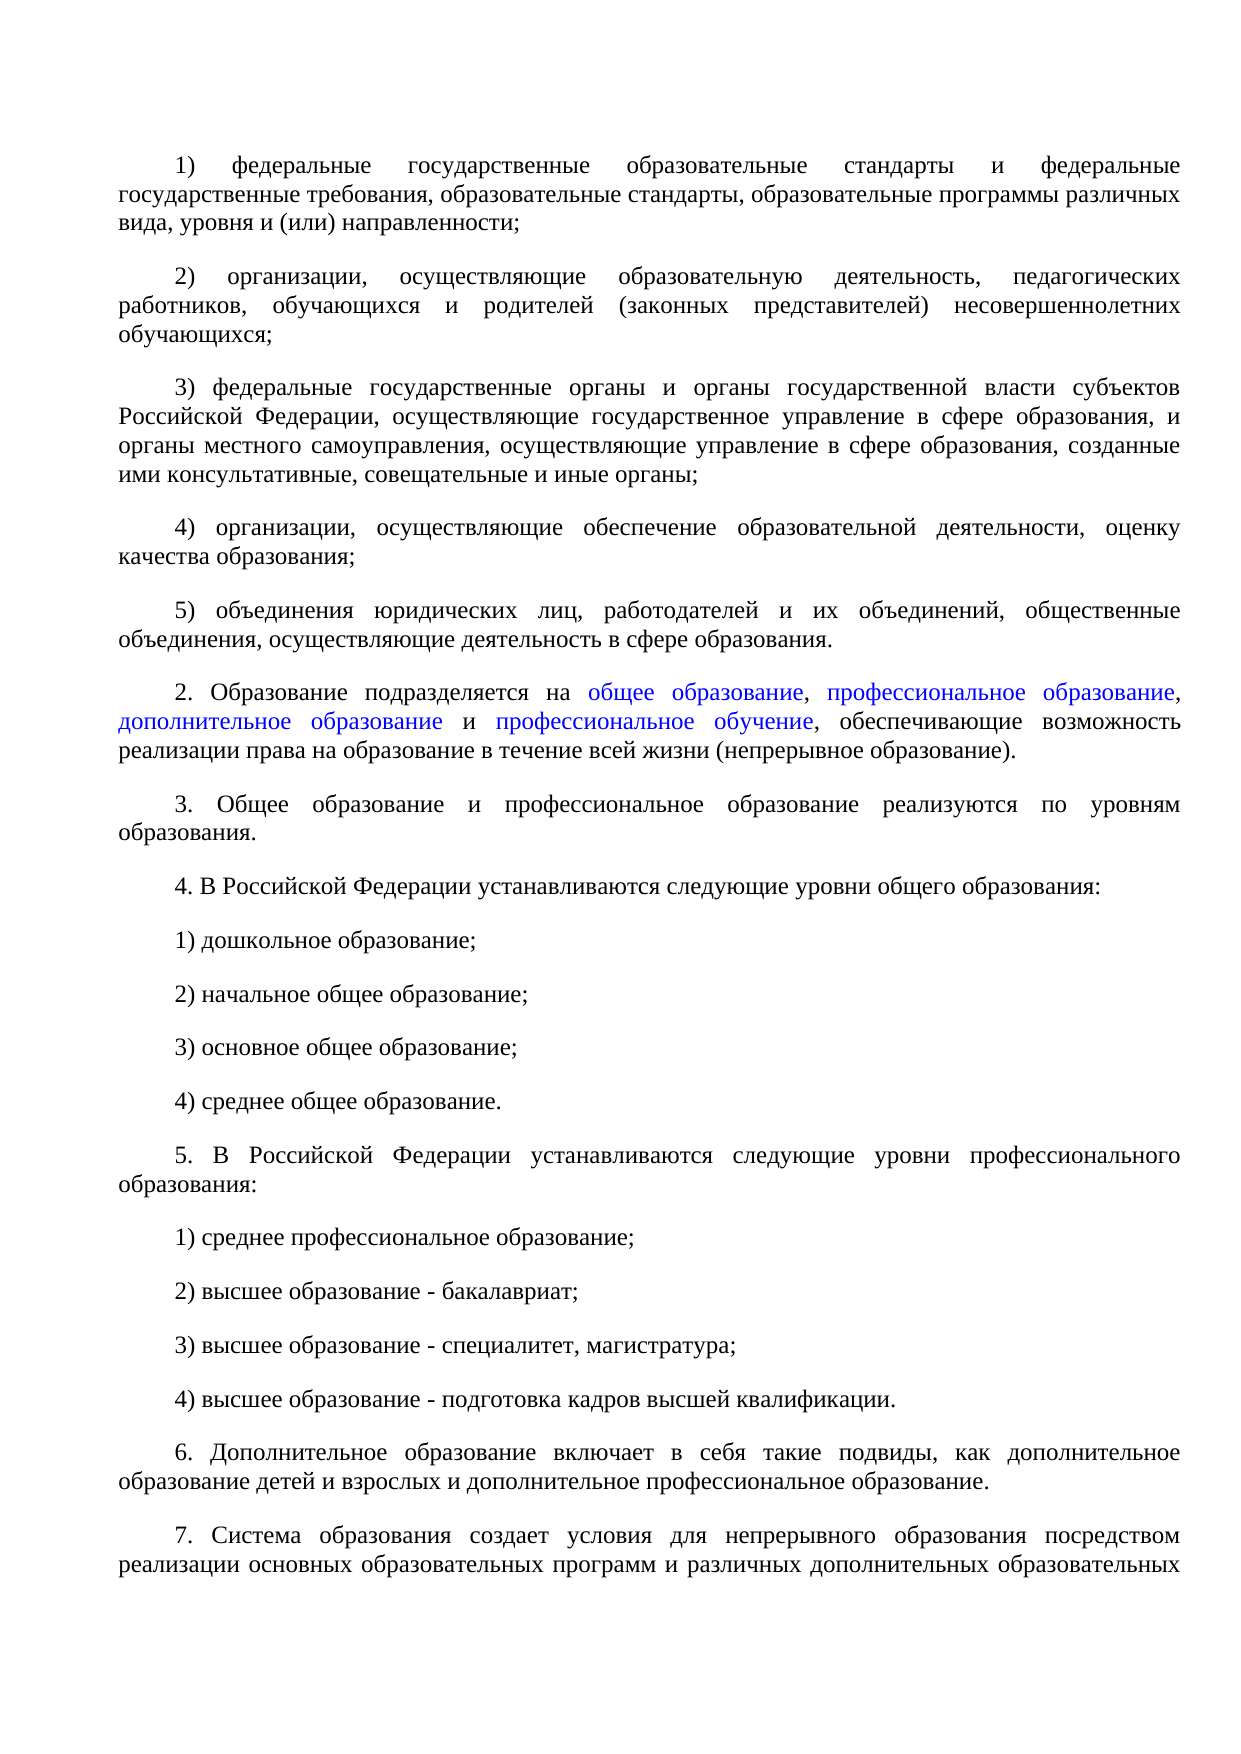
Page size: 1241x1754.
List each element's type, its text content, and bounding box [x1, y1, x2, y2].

text 3. Общее образование и профессиональное образование реализуются по уровням образования. [118, 789, 1181, 846]
text 3) федеральные государственные органы и органы государственной власти субъектов Российской Федерации, осуществляющие государственное управление в сфере образования, и органы местного самоуправления, осуществляющие управление в сфере образования, созданные ими консультативные, совещательные и иные органы; [118, 372, 1181, 487]
text 3) высшее образование - специалитет, магистратура; [118, 1330, 1181, 1359]
text 2. Образование подразделяется на общее образование, профессиональное образование, дополнительное образование и профессиональное обучение, обеспечивающие возможность реализации права на образование в течение всей жизни (непрерывное образование). [118, 677, 1181, 764]
text 6. Дополнительное образование включает в себя такие подвиды, как дополнительное образование детей и взрослых и дополнительное профессиональное образование. [118, 1437, 1181, 1495]
text 4) среднее общее образование. [118, 1086, 1181, 1115]
text 1) среднее профессиональное образование; [118, 1222, 1181, 1251]
text 4) высшее образование - подготовка кадров высшей квалификации. [118, 1384, 1181, 1412]
text 1) дошкольное образование; [118, 925, 1181, 954]
text 2) организации, осуществляющие образовательную деятельность, педагогических работников, обучающихся и родителей (законных представителей) несовершеннолетних обучающихся; [118, 261, 1181, 347]
text 3) основное общее образование; [118, 1032, 1181, 1061]
text 2) начальное общее образование; [118, 979, 1181, 1007]
text 2) высшее образование - бакалавриат; [118, 1276, 1181, 1305]
text 1) федеральные государственные образовательные стандарты и федеральные государственные требования, образовательные стандарты, образовательные программы различных вида, уровня и (или) направленности; [118, 150, 1181, 236]
text 4. В Российской Федерации устанавливаются следующие уровни общего образования: [118, 871, 1181, 900]
text 5. В Российской Федерации устанавливаются следующие уровни профессионального образования: [118, 1140, 1181, 1197]
text 4) организации, осуществляющие обеспечение образовательной деятельности, оценку качества образования; [118, 512, 1181, 570]
text 5) объединения юридических лиц, работодателей и их объединений, общественные объединения, осуществляющие деятельность в сфере образования. [118, 595, 1181, 652]
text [118, 1520, 1181, 1577]
